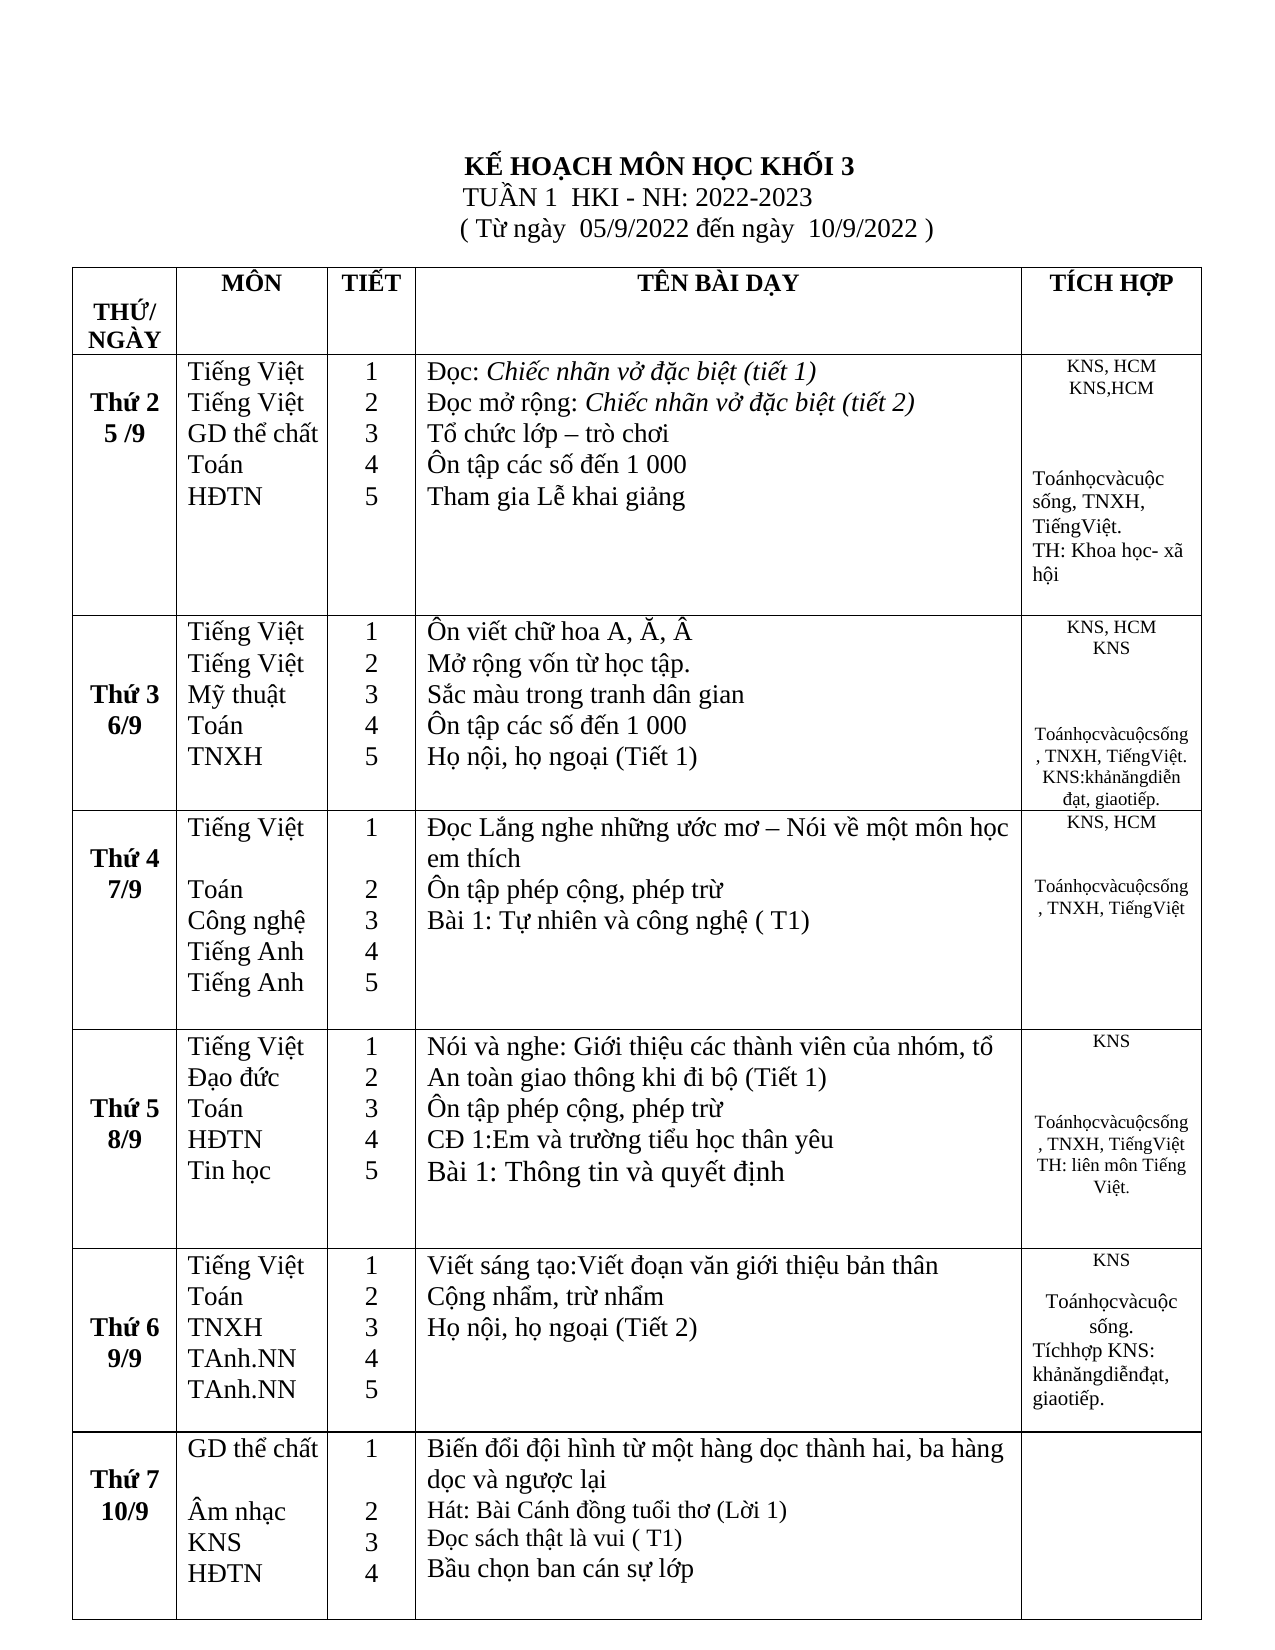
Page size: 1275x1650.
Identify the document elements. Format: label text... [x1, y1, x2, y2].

text ( Từ ngày 05/9/2022 đến ngày 10/9/2022 ) [150, 212, 1125, 243]
text TUẦN 1 HKI - NH: 2022-2023 [32, 181, 1125, 212]
text KẾ HOẠCH MÔN HỌC KHỐI 3 [32, 150, 1125, 181]
